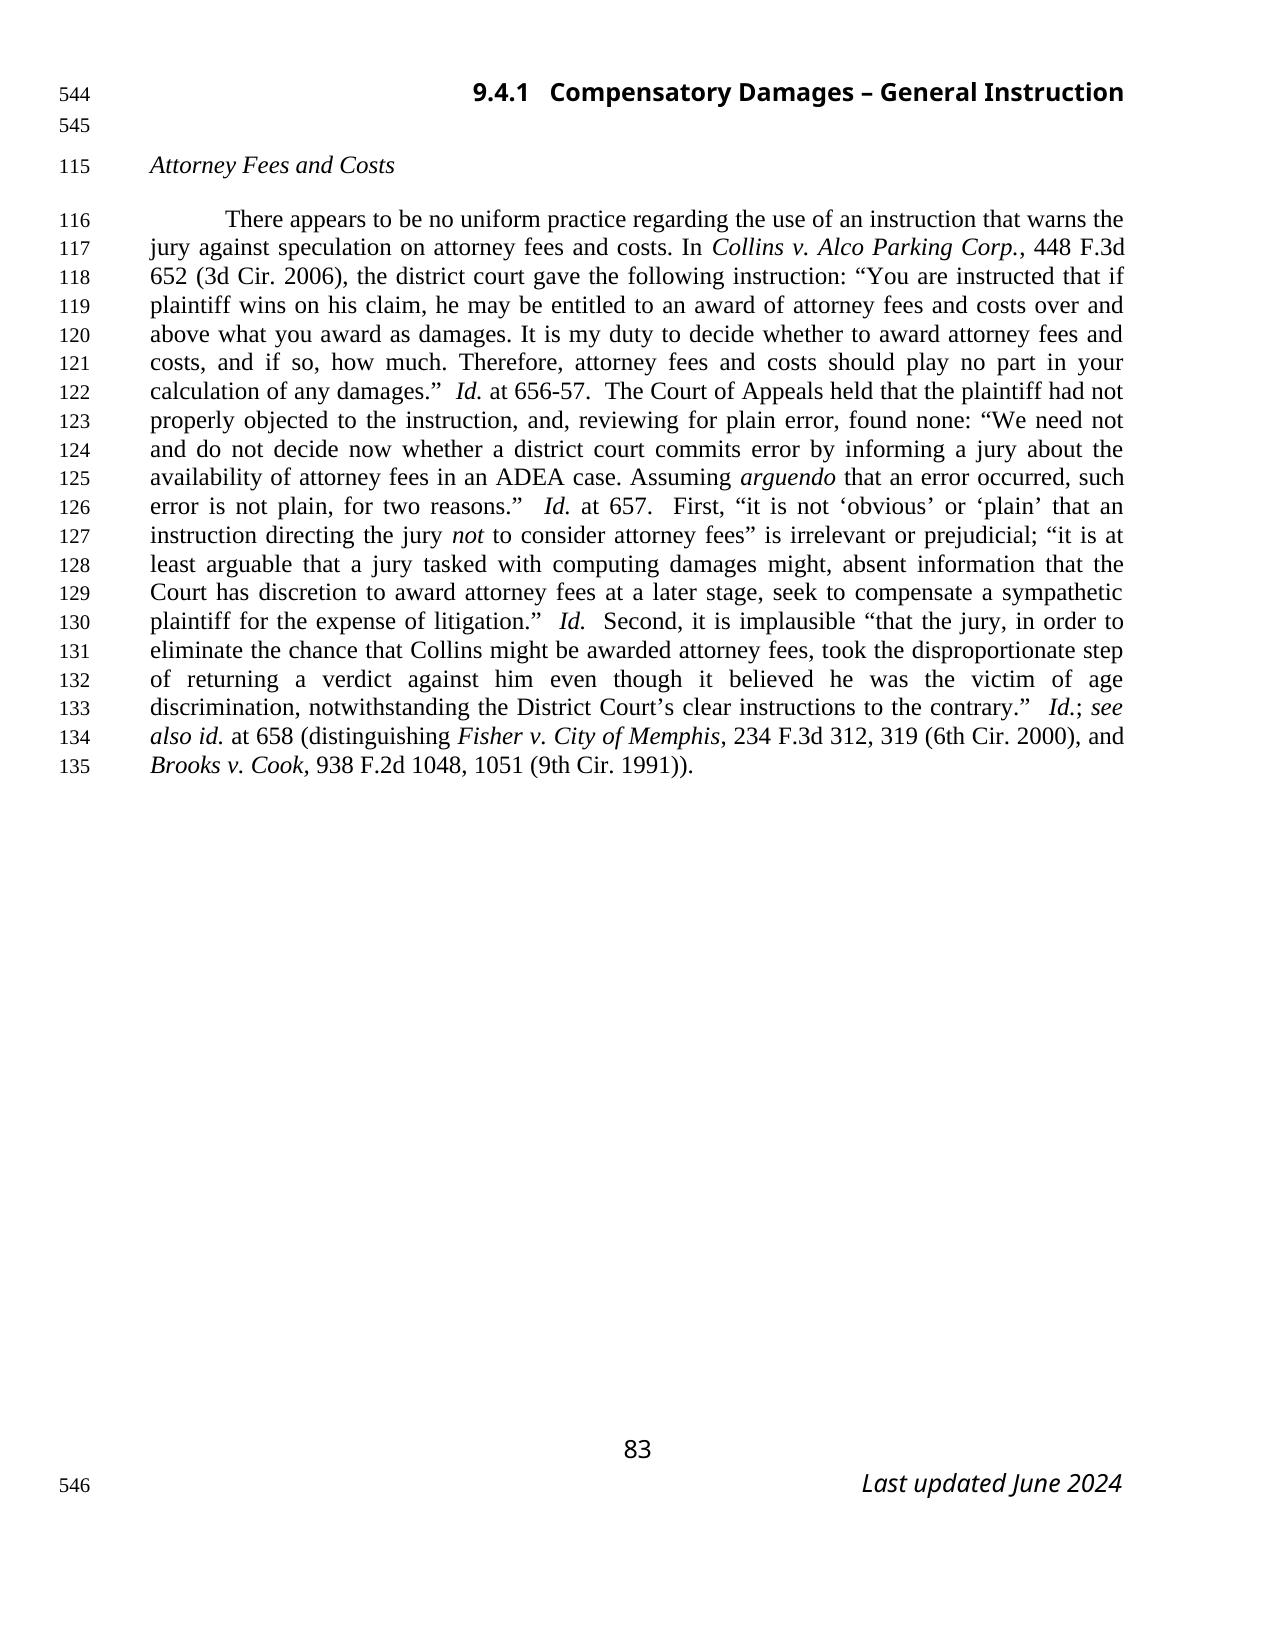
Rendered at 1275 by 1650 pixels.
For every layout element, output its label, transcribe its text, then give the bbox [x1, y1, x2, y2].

text There appears to be no uniform practice regarding the use of an instruction that warns the jury against speculation on attorney fees and costs. In Collins v. Alco Parking Corp., 448 F.3d 652 (3d Cir. 2006), the district court gave the following instruction: “You are instructed that if plaintiff wins on his claim, he may be entitled to an award of attorney fees and costs over and above what you award as damages. It is my duty to decide whether to award attorney fees and costs, and if so, how much. Therefore, attorney fees and costs should play no part in your calculation of any damages.” Id. at 656-57. The Court of Appeals held that the plaintiff had not properly objected to the instruction, and, reviewing for plain error, found none: “We need not and do not decide now whether a district court commits error by informing a jury about the availability of attorney fees in an ADEA case. Assuming arguendo that an error occurred, such error is not plain, for two reasons.” Id. at 657. First, “it is not ‘obvious’ or ‘plain’ that an instruction directing the jury not to consider attorney fees” is irrelevant or prejudicial; “it is at least arguable that a jury tasked with computing damages might, absent information that the Court has discretion to award attorney fees at a later stage, seek to compensate a sympathetic plaintiff for the expense of litigation.” Id. Second, it is implausible “that the jury, in order to eliminate the chance that Collins might be awarded attorney fees, took the disproportionate step of returning a verdict against him even though it believed he was the victim of age discrimination, notwithstanding the District Court’s clear instructions to the contrary.” Id.; see also id. at 658 (distinguishing Fisher v. City of Memphis, 234 F.3d 312, 319 (6th Cir. 2000), and Brooks v. Cook, 938 F.2d 1048, 1051 (9th Cir. 1991)). [150, 204, 1125, 779]
text Attorney Fees and Costs [150, 150, 1125, 179]
